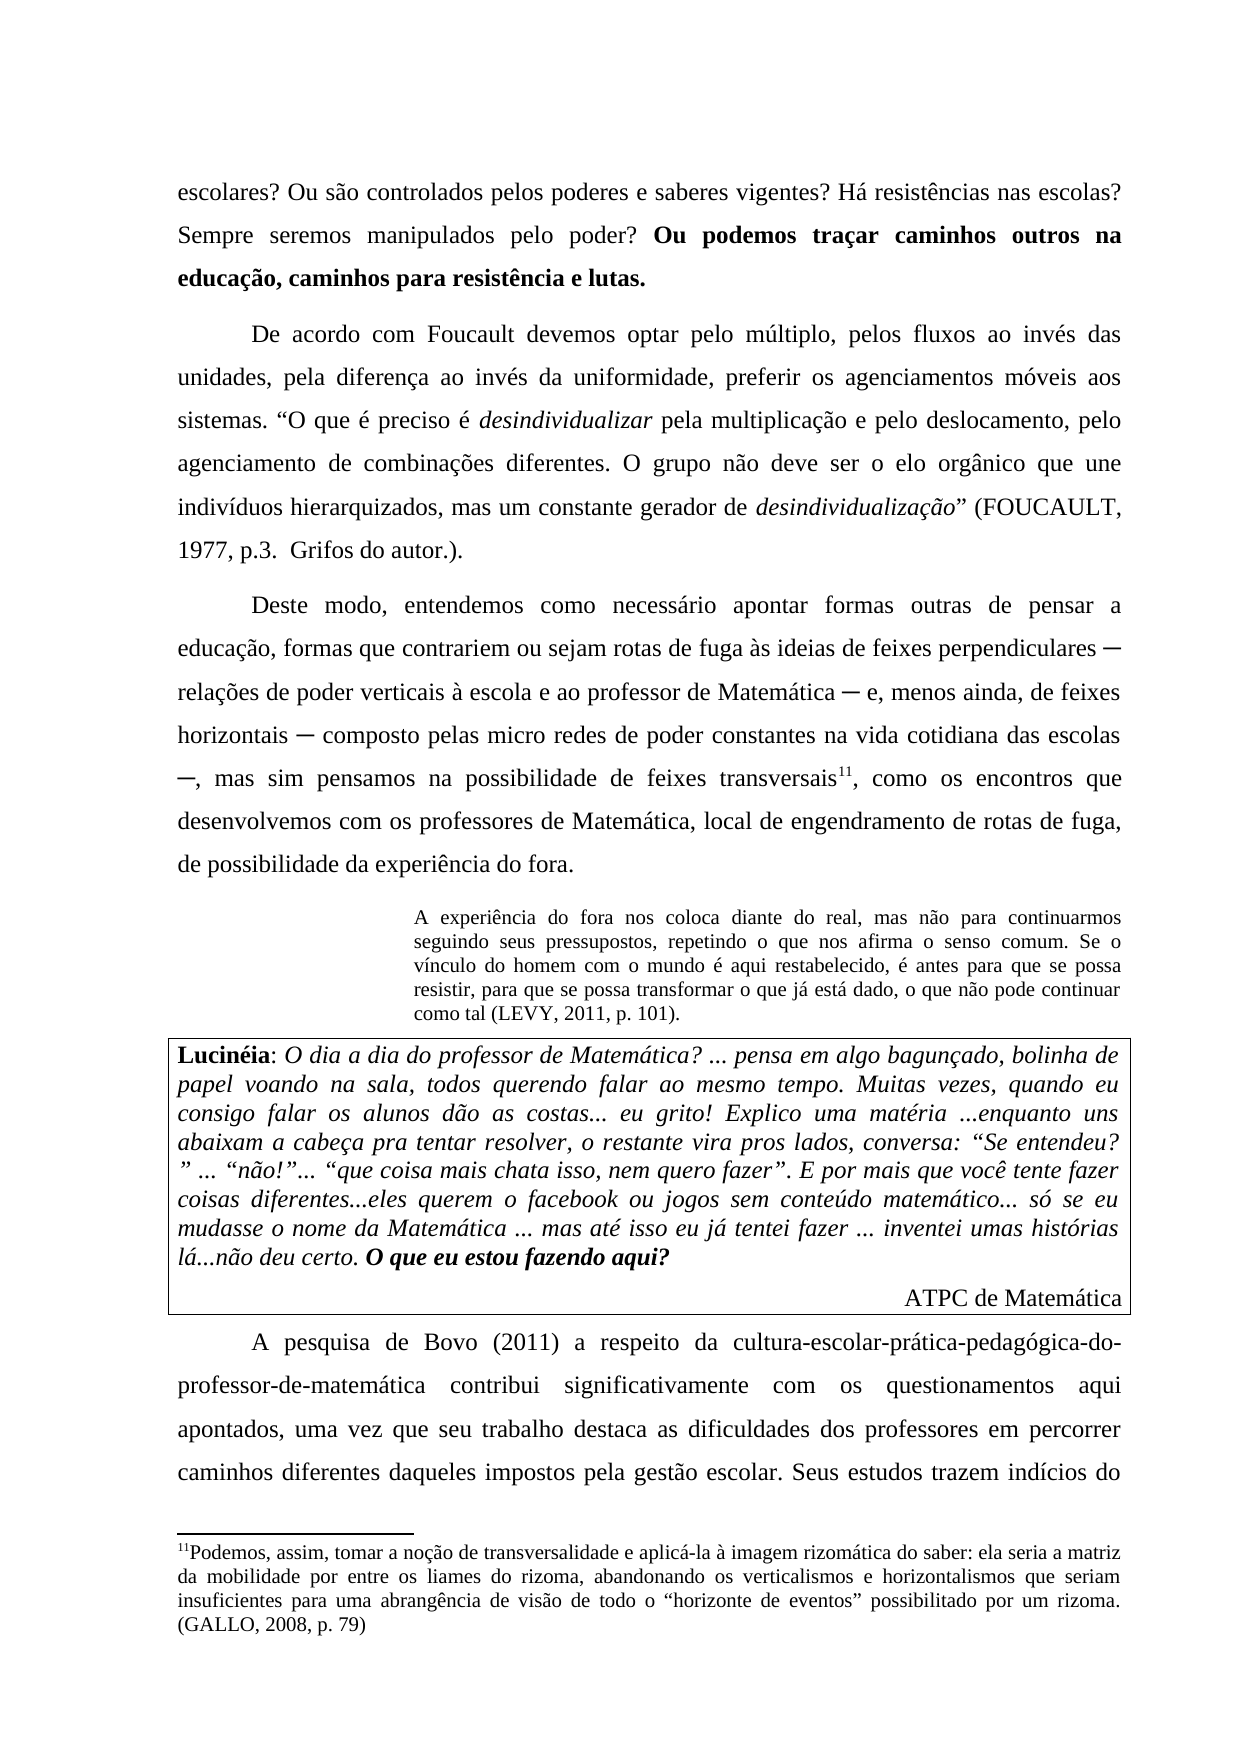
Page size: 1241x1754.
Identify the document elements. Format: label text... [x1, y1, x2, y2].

text Lucinéia: O dia a dia do professor de Matemática? ... pensa em algo bagunçado, bolinha de papel voando na sala, todos querendo falar ao mesmo tempo. Muitas vezes, quando eu consigo falar os alunos dão as costas... eu grito! Explico uma matéria ...enquanto uns abaixam a cabeça pra tentar resolver, o restante vira pros lados, conversa: “Se entendeu? ” ... “não!”... “que coisa mais chata isso, nem quero fazer”. E por mais que você tente fazer coisas diferentes...eles querem o facebook ou jogos sem conteúdo matemático... só se eu mudasse o nome da Matemática ... mas até isso eu já tentei fazer ... inventei umas histórias lá...não deu certo. O que eu estou fazendo aqui? [169, 1039, 1130, 1271]
text ATPC de Matemática [169, 1280, 1130, 1314]
text A experiência do fora nos coloca diante do real, mas não para continuarmos seguindo seus pressupostos, repetindo o que nos afirma o senso comum. Se o vínculo do homem com o mundo é aqui restabelecido, é antes para que se possa resistir, para que se possa transformar o que já está dado, o que não pode continuar como tal (LEVY, 2011, p. 101). [413, 905, 1122, 1025]
text Deste modo, entendemos como necessário apontar formas outras de pensar a educação, formas que contrariem ou sejam rotas de fuga às ideias de feixes perpendiculares ─ relações de poder verticais à escola e ao professor de Matemática ─ e, menos ainda, de feixes horizontais ─ composto pelas micro redes de poder constantes na vida cotidiana das escolas ─, mas sim pensamos na possibilidade de feixes transversais, como os encontros que desenvolvemos com os professores de Matemática, local de engendramento de rotas de fuga, de possibilidade da experiência do fora. [177, 590, 1122, 878]
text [177, 1327, 1122, 1486]
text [177, 177, 1122, 292]
text De acordo com Foucault devemos optar pelo múltiplo, pelos fluxos ao invés das unidades, pela diferença ao invés da uniformidade, preferir os agenciamentos móveis aos sistemas. “O que é preciso é desindividualizar pela multiplicação e pelo deslocamento, pelo agenciamento de combinações diferentes. O grupo não deve ser o elo orgânico que une indivíduos hierarquizados, mas um constante gerador de desindividualização” (FOUCAULT, 1977, p.3. Grifos do autor.). [177, 319, 1122, 563]
